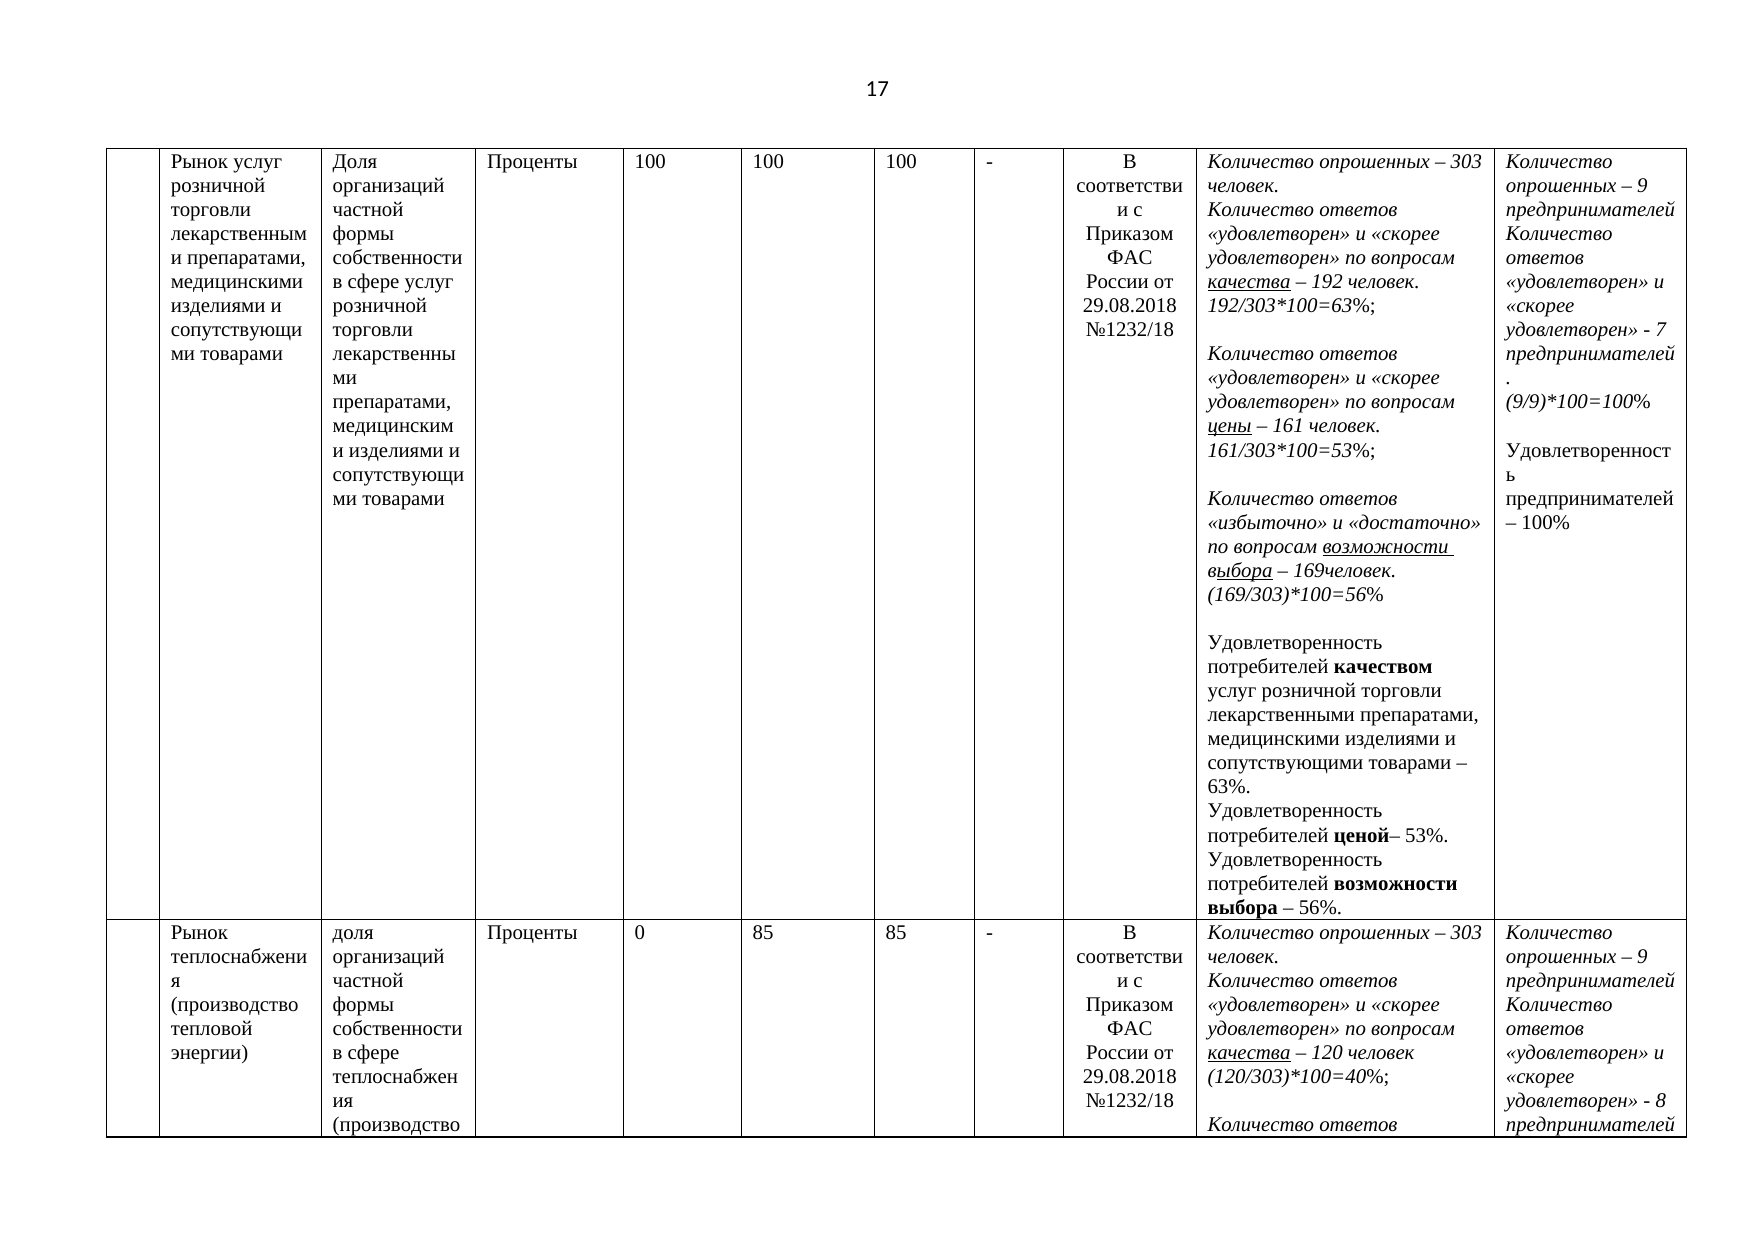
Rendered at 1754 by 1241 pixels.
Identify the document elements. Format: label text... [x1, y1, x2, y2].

table_cell Проценты [476, 920, 623, 1136]
table_cell Количество опрошенных – 9 предпринимателей Количество ответов «удовлетворен» и «скорее удовлетворен» - 7 предпринимателей. (9/9)*100=100% Удовлетворенность предпринимателей – 100% [1495, 149, 1686, 919]
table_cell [1064, 920, 1196, 1136]
table_cell 100 [742, 149, 874, 919]
table_cell 100 [624, 149, 741, 919]
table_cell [1064, 149, 1196, 919]
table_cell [160, 920, 321, 1136]
table_cell 85 [742, 920, 874, 1136]
table_cell 100 [875, 149, 974, 919]
table_cell [107, 149, 159, 919]
table_cell Количество опрошенных – 303 человек. Количество ответов «удовлетворен» и «скорее удовлетворен» по вопросам качества – 192 человек. 192/303*100=63%; Количество ответов «удовлетворен» и «скорее удовлетворен» по вопросам цены – 161 человек. 161/303*100=53%; Количество ответов «избыточно» и «достаточно» по вопросам возможности выбора – 169человек. (169/303)*100=56% Удовлетворенность потребителей качеством услуг розничной торговли лекарственными препаратами, медицинскими изделиями и сопутствующими товарами –63%. Удовлетворенность потребителей ценой– 53%. Удовлетворенность потребителей возможности выбора – 56%. [1197, 149, 1494, 919]
table_cell - [975, 149, 1063, 919]
table_cell - [975, 920, 1063, 1136]
table_cell Доля организаций частной формы собственности в сфере услуг розничной торговли лекарственными препаратами, медицинскими изделиями и сопутствующими товарами [322, 149, 475, 919]
table_cell Рынок услуг розничной торговли лекарственными препаратами, медицинскими изделиями и сопутствующими товарами [160, 149, 321, 919]
table_cell Проценты [476, 149, 623, 919]
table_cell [322, 920, 475, 1136]
table_cell [107, 920, 159, 1136]
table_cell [1495, 920, 1686, 1136]
table_cell 85 [875, 920, 974, 1136]
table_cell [1197, 920, 1494, 1136]
table_cell 0 [624, 920, 741, 1136]
